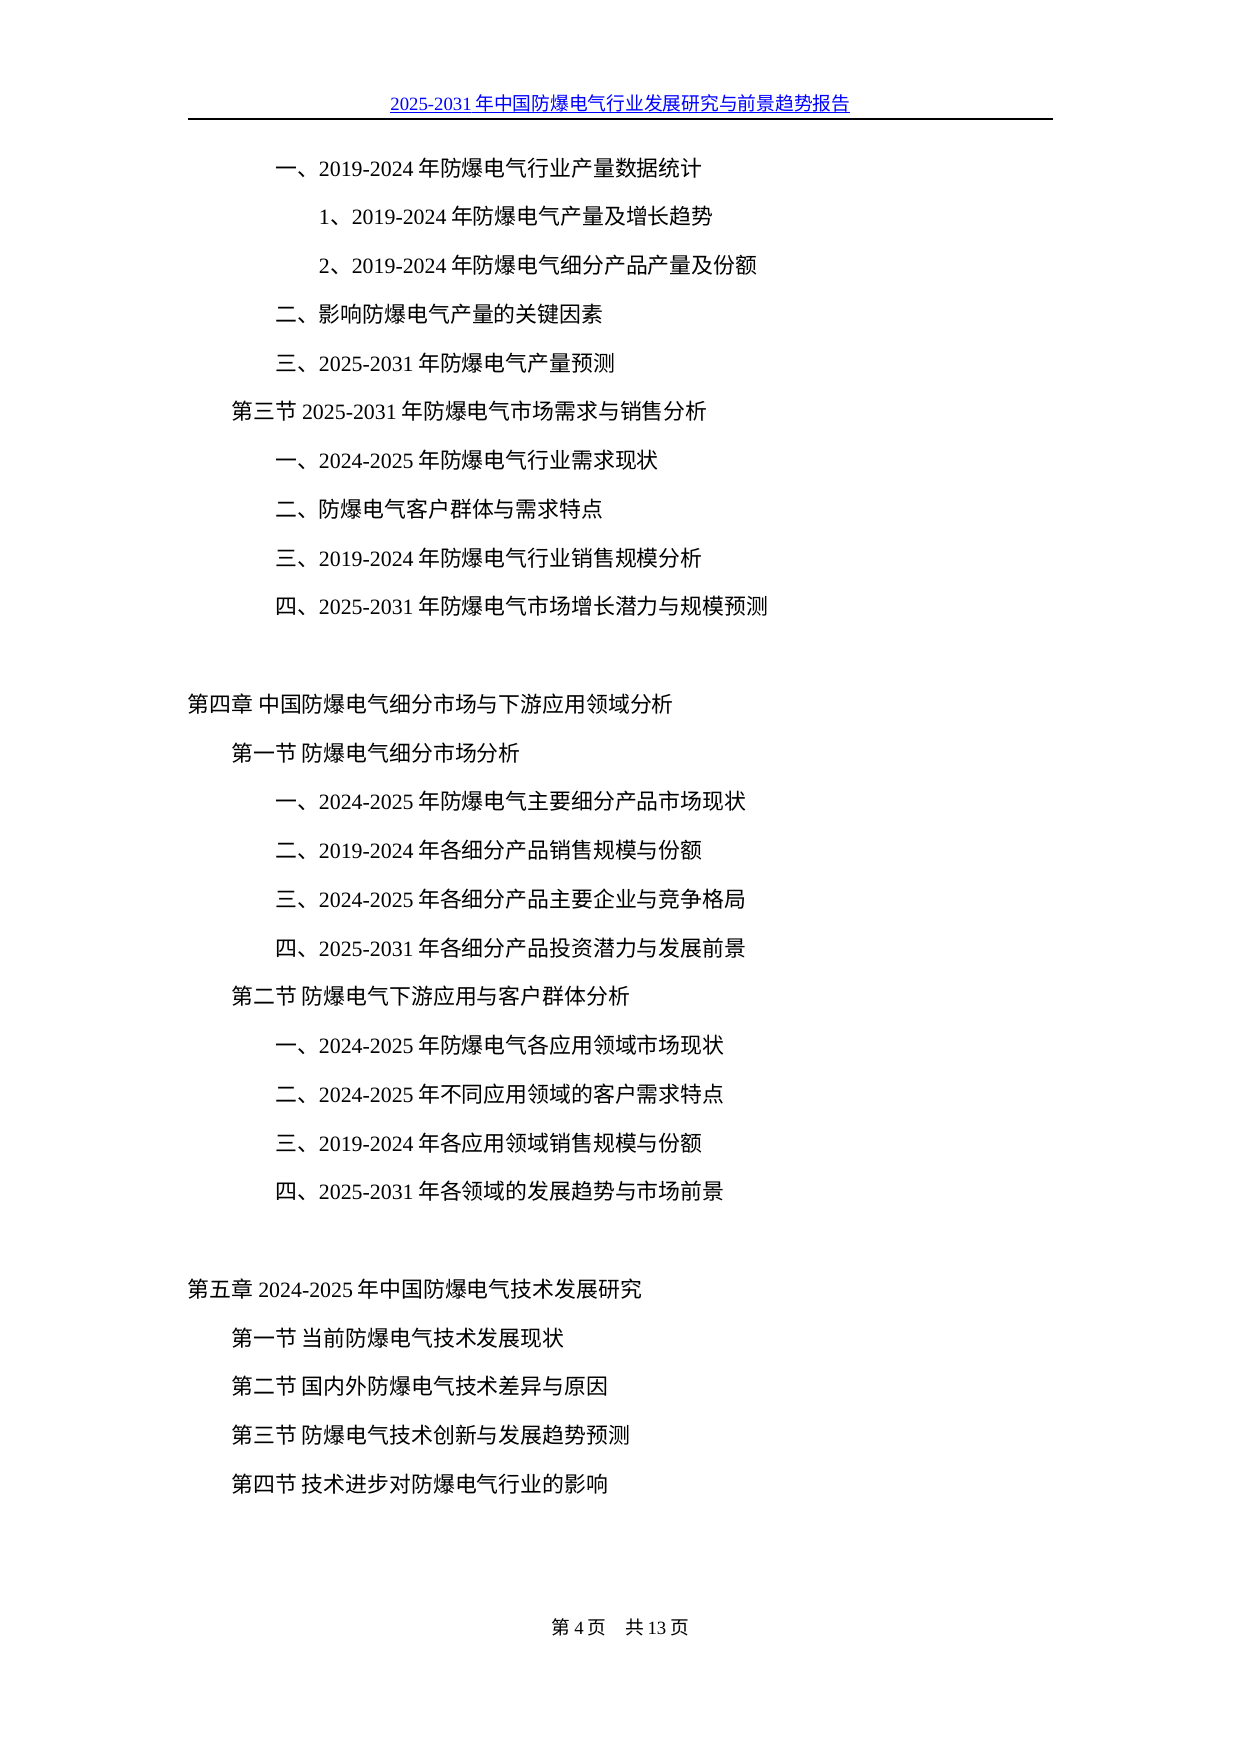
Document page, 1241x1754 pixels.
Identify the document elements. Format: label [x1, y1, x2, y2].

text [187, 150, 1053, 1499]
